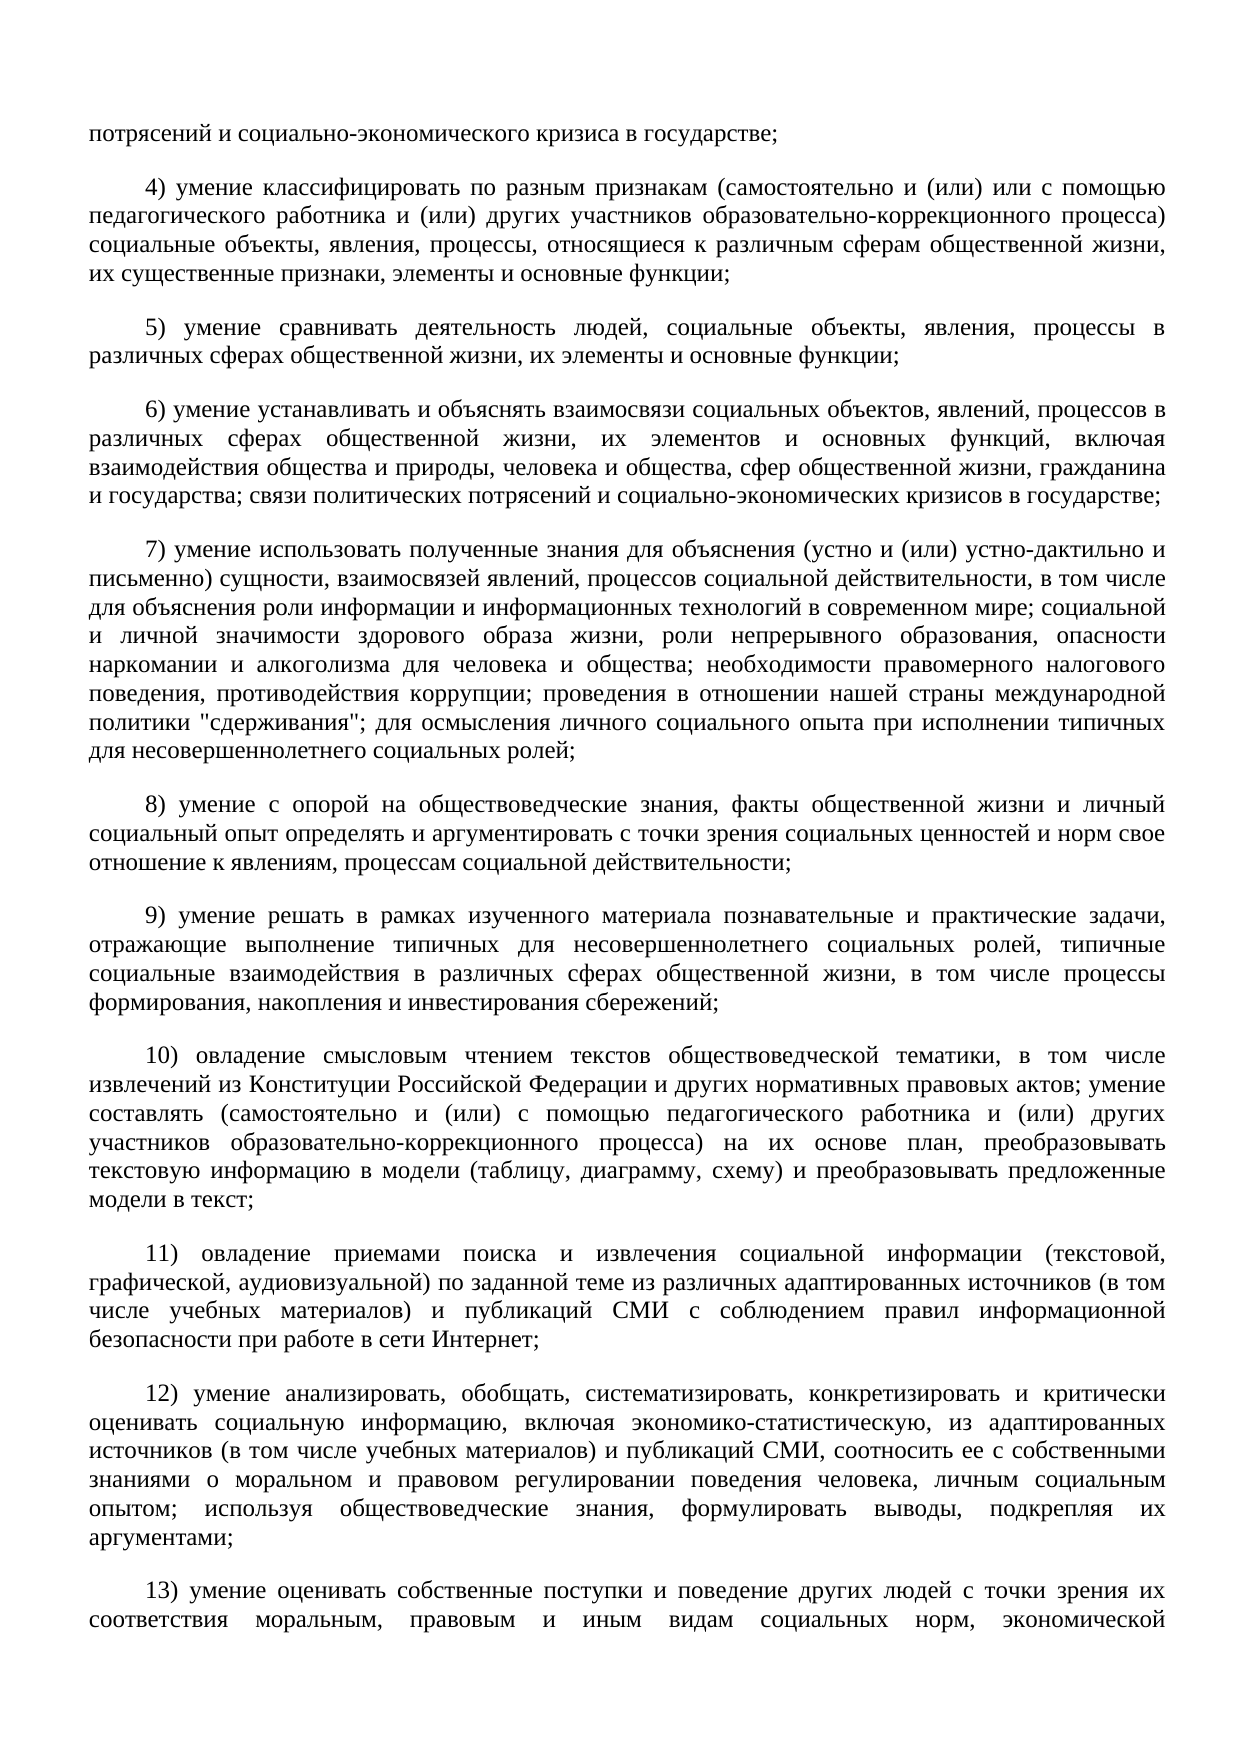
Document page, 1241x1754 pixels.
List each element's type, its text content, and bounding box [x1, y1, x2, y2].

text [89, 1576, 1167, 1633]
text 11) овладение приемами поиска и извлечения социальной информации (текстовой, графической, аудиовизуальной) по заданной теме из различных адаптированных источников (в том числе учебных материалов) и публикаций СМИ с соблюдением правил информационной безопасности при работе в сети Интернет; [89, 1238, 1167, 1353]
text 4) умение классифицировать по разным признакам (самостоятельно и (или) или с помощью педагогического работника и (или) других участников образовательно-коррекционного процесса) социальные объекты, явления, процессы, относящиеся к различным сферам общественной жизни, их существенные признаки, элементы и основные функции; [89, 172, 1167, 287]
text 7) умение использовать полученные знания для объяснения (устно и (или) устно-дактильно и письменно) сущности, взаимосвязей явлений, процессов социальной действительности, в том числе для объяснения роли информации и информационных технологий в современном мире; социальной и личной значимости здорового образа жизни, роли непрерывного образования, опасности наркомании и алкоголизма для человека и общества; необходимости правомерного налогового поведения, противодействия коррупции; проведения в отношении нашей страны международной политики "сдерживания"; для осмысления личного социального опыта при исполнении типичных для несовершеннолетнего социальных ролей; [89, 534, 1167, 764]
text 12) умение анализировать, обобщать, систематизировать, конкретизировать и критически оценивать социальную информацию, включая экономико-статистическую, из адаптированных источников (в том числе учебных материалов) и публикаций СМИ, соотносить ее с собственными знаниями о моральном и правовом регулировании поведения человека, личным социальным опытом; используя обществоведческие знания, формулировать выводы, подкрепляя их аргументами; [89, 1378, 1167, 1551]
text 6) умение устанавливать и объяснять взаимосвязи социальных объектов, явлений, процессов в различных сферах общественной жизни, их элементов и основных функций, включая взаимодействия общества и природы, человека и общества, сфер общественной жизни, гражданина и государства; связи политических потрясений и социально-экономических кризисов в государстве; [89, 394, 1167, 509]
text 8) умение с опорой на обществоведческие знания, факты общественной жизни и личный социальный опыт определять и аргументировать с точки зрения социальных ценностей и норм свое отношение к явлениям, процессам социальной действительности; [89, 789, 1167, 876]
text 9) умение решать в рамках изученного материала познавательные и практические задачи, отражающие выполнение типичных для несовершеннолетнего социальных ролей, типичные социальные взаимодействия в различных сферах общественной жизни, в том числе процессы формирования, накопления и инвестирования сбережений; [89, 901, 1167, 1016]
text 5) умение сравнивать деятельность людей, социальные объекты, явления, процессы в различных сферах общественной жизни, их элементы и основные функции; [89, 312, 1167, 369]
text 10) овладение смысловым чтением текстов обществоведческой тематики, в том числе извлечений из Конституции Российской Федерации и других нормативных правовых актов; умение составлять (самостоятельно и (или) с помощью педагогического работника и (или) других участников образовательно-коррекционного процесса) на их основе план, преобразовывать текстовую информацию в модели (таблицу, диаграмму, схему) и преобразовывать предложенные модели в текст; [89, 1041, 1167, 1213]
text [89, 118, 1167, 147]
